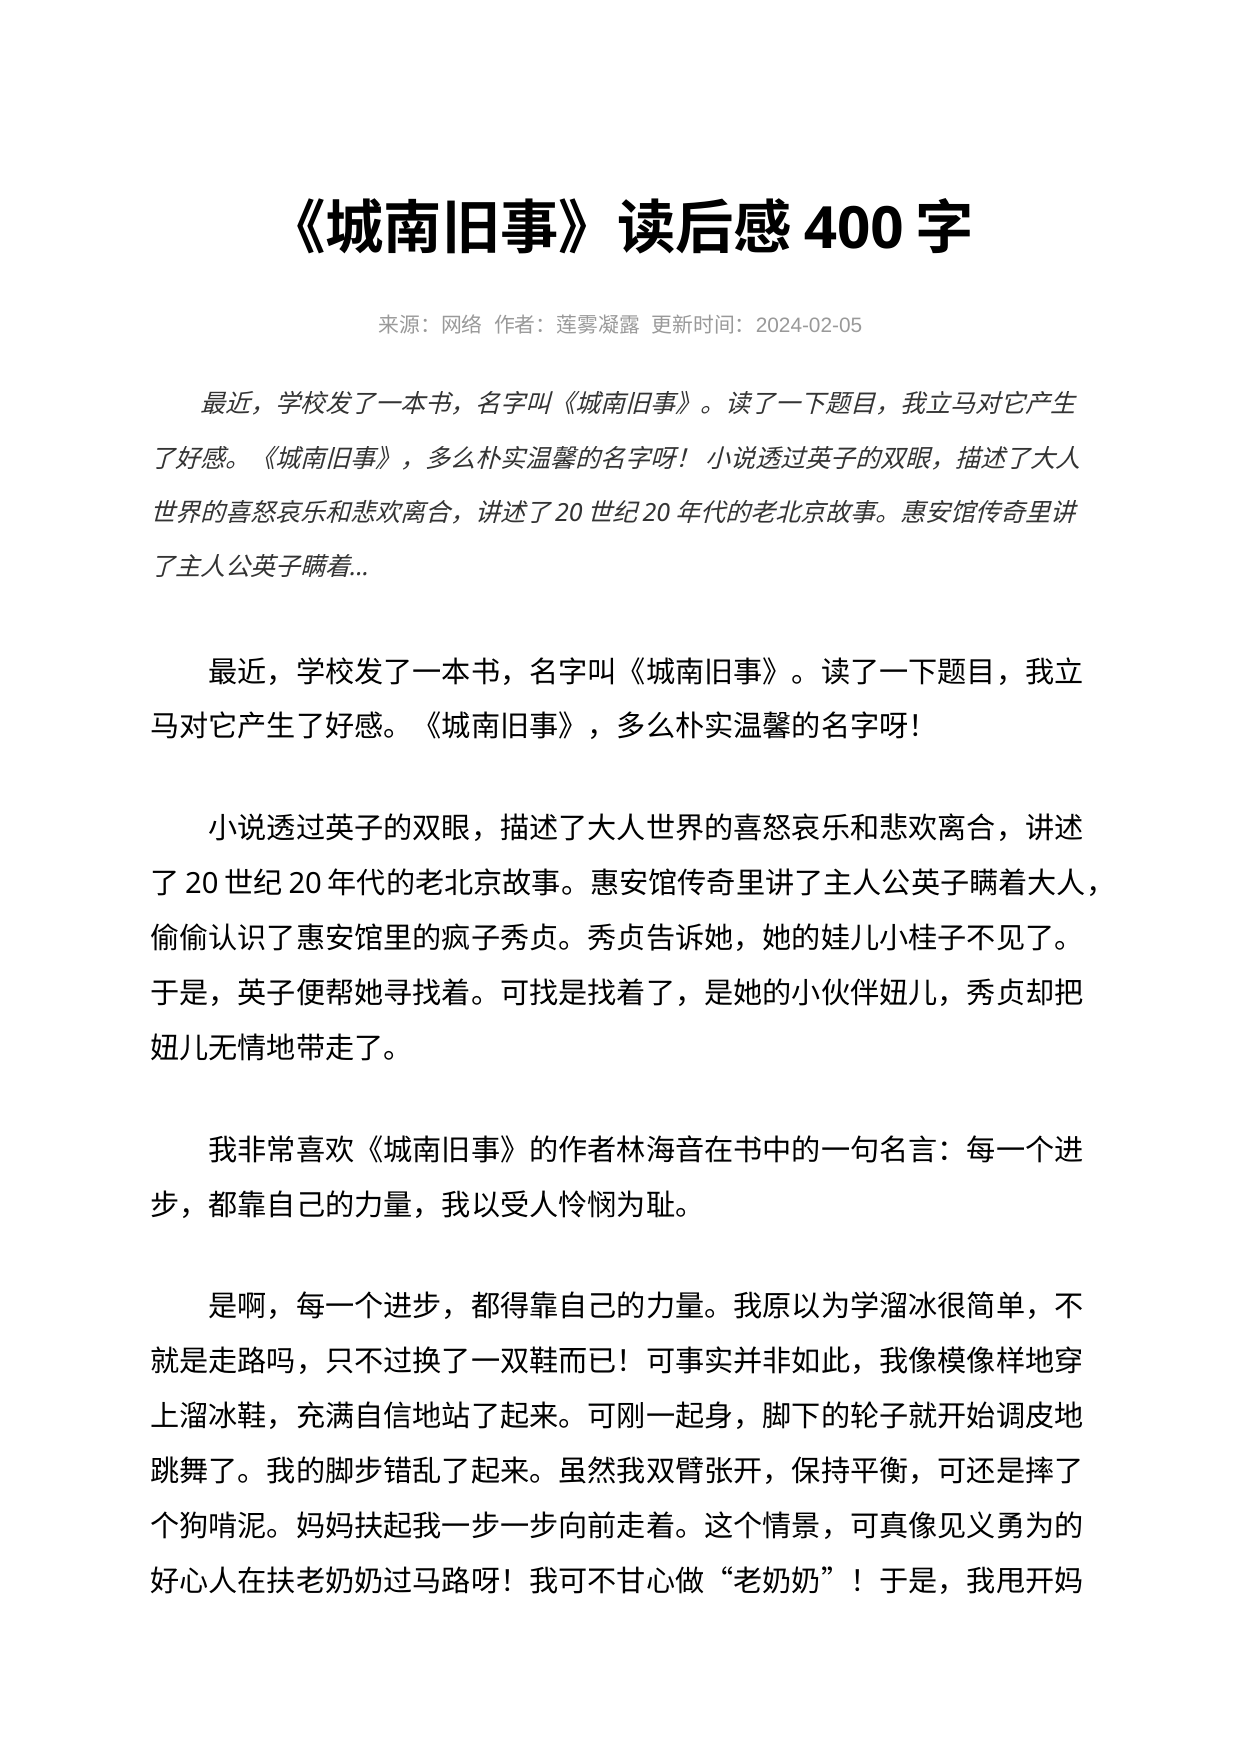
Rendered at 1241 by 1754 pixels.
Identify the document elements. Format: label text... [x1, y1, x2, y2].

text 最近，学校发了一本书，名字叫《城南旧事》。读了一下题目，我立马对它产生了好感。《城南旧事》，多么朴实温馨的名字呀！ 小说透过英子的双眼，描述了大人世界的喜怒哀乐和悲欢离合，讲述了20世纪20年代的老北京故事。惠安馆传奇里讲了主人公英子瞒着... [150, 384, 1090, 583]
text 最近，学校发了一本书，名字叫《城南旧事》。读了一下题目，我立马对它产生了好感。《城南旧事》，多么朴实温馨的名字呀！ [150, 648, 1090, 745]
text 来源：网络 作者：莲雾凝露 更新时间：2024-02-05 [150, 313, 1090, 337]
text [150, 1283, 1090, 1600]
text 我非常喜欢《城南旧事》的作者林海音在书中的一句名言：每一个进步，都靠自己的力量，我以受人怜悯为耻。 [150, 1126, 1090, 1223]
text 小说透过英子的双眼，描述了大人世界的喜怒哀乐和悲欢离合，讲述了20世纪20年代的老北京故事。惠安馆传奇里讲了主人公英子瞒着大人，偷偷认识了惠安馆里的疯子秀贞。秀贞告诉她，她的娃儿小桂子不见了。于是，英子便帮她寻找着。可找是找着了，是她的小伙伴妞儿，秀贞却把妞儿无情地带走了。 [150, 805, 1090, 1067]
subtitle 《城南旧事》读后感400字 [150, 181, 1090, 266]
